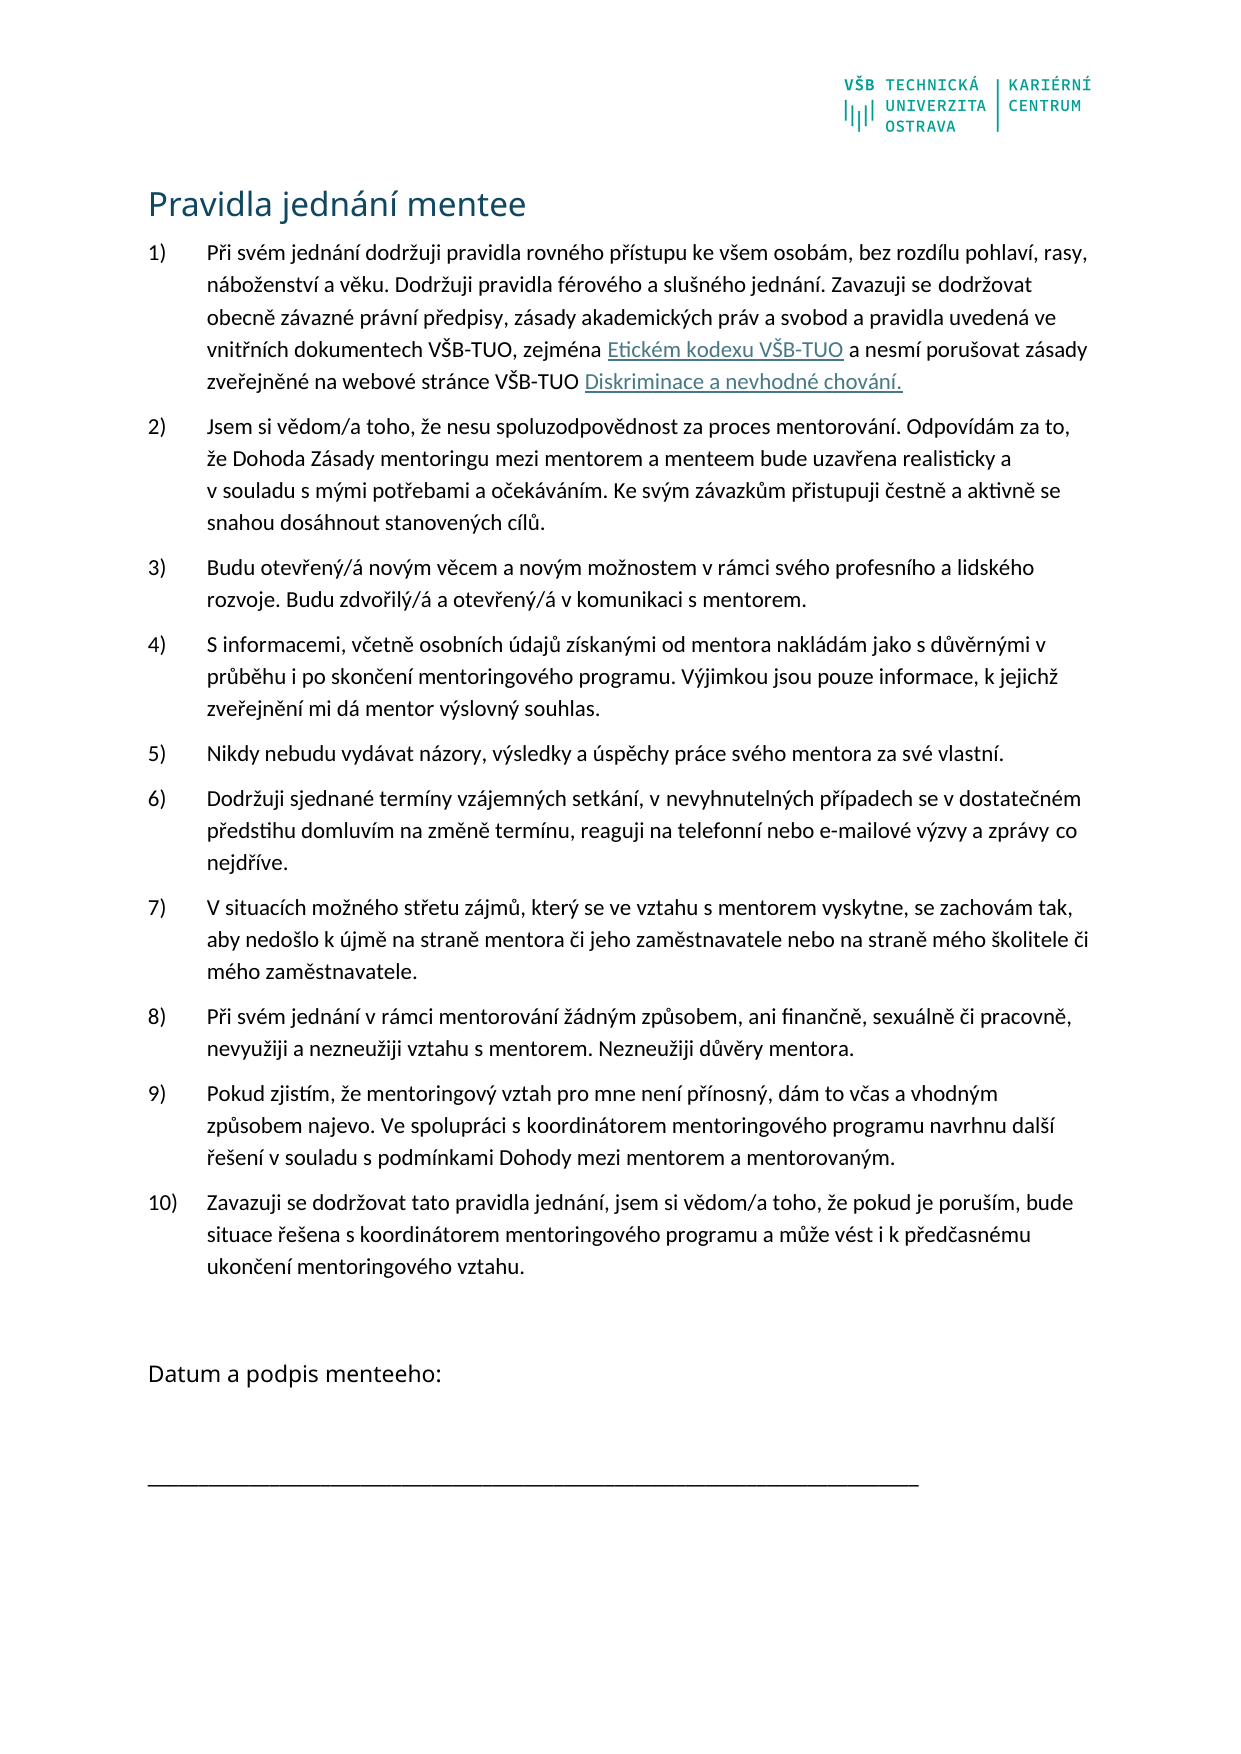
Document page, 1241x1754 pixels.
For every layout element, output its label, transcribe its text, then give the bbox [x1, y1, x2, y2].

list Jsem si vědom/a toho, že nesu spoluzodpovědnost za proces mentorování. Odpovídám za to, že Dohoda Zásady mentoringu mezi mentorem a menteem bude uzavřena realisticky a v souladu s mými potřebami a očekáváním. Ke svým závazkům přistupuji čestně a aktivně se snahou dosáhnout stanovených cílů. [148, 412, 1093, 536]
list Dodržuji sjednané termíny vzájemných setkání, v nevyhnutelných případech se v dostatečném předstihu domluvím na změně termínu, reaguji na telefonní nebo e-mailové výzvy a zprávy co nejdříve. [148, 784, 1093, 876]
list Budu otevřený/á novým věcem a novým možnostem v rámci svého profesního a lidského rozvoje. Budu zdvořilý/á a otevřený/á v komunikaci s mentorem. [148, 553, 1093, 613]
list Zavazuji se dodržovat tato pravidla jednání, jsem si vědom/a toho, že pokud je poruším, bude situace řešena s koordinátorem mentoringového programu a může vést i k předčasnému ukončení mentoringového vztahu. [148, 1188, 1093, 1280]
list V situacích možného střetu zájmů, který se ve vztahu s mentorem vyskytne, se zachovám tak, aby nedošlo k újmě na straně mentora či jeho zaměstnavatele nebo na straně mého školitele či mého zaměstnavatele. [148, 893, 1093, 985]
list Při svém jednání v rámci mentorování žádným způsobem, ani finančně, sexuálně či pracovně, nevyužiji a nezneužiji vztahu s mentorem. Nezneužiji důvěry mentora. [148, 1002, 1093, 1062]
list Při svém jednání dodržuji pravidla rovného přístupu ke všem osobám, bez rozdílu pohlaví, rasy, náboženství a věku. Dodržuji pravidla férového a slušného jednání. Zavazuji se dodržovat obecně závazné právní předpisy, zásady akademických práv a svobod a pravidla uvedená ve vnitřních dokumentech VŠB-TUO, zejména Etickém kodexu VŠB-TUO a nesmí porušovat zásady zveřejněné na webové stránce VŠB-TUO Diskriminace a nevhodné chování. [148, 238, 1093, 395]
subtitle Pravidla jednání mentee [148, 181, 1093, 227]
text ____________________________________________________________________________ [148, 1459, 1093, 1490]
list Pokud zjistím, že mentoringový vztah pro mne není přínosný, dám to včas a vhodným způsobem najevo. Ve spolupráci s koordinátorem mentoringového programu navrhnu další řešení v souladu s podmínkami Dohody mezi mentorem a mentorovaným. [148, 1079, 1093, 1171]
list Nikdy nebudu vydávat názory, výsledky a úspěchy práce svého mentora za své vlastní. [148, 739, 1093, 767]
text Datum a podpis menteeho: [148, 1358, 1093, 1389]
list S informacemi, včetně osobních údajů získanými od mentora nakládám jako s důvěrnými v průběhu i po skončení mentoringového programu. Výjimkou jsou pouze informace, k jejichž zveřejnění mi dá mentor výslovný souhlas. [148, 630, 1093, 722]
picture [842, 73, 1093, 134]
